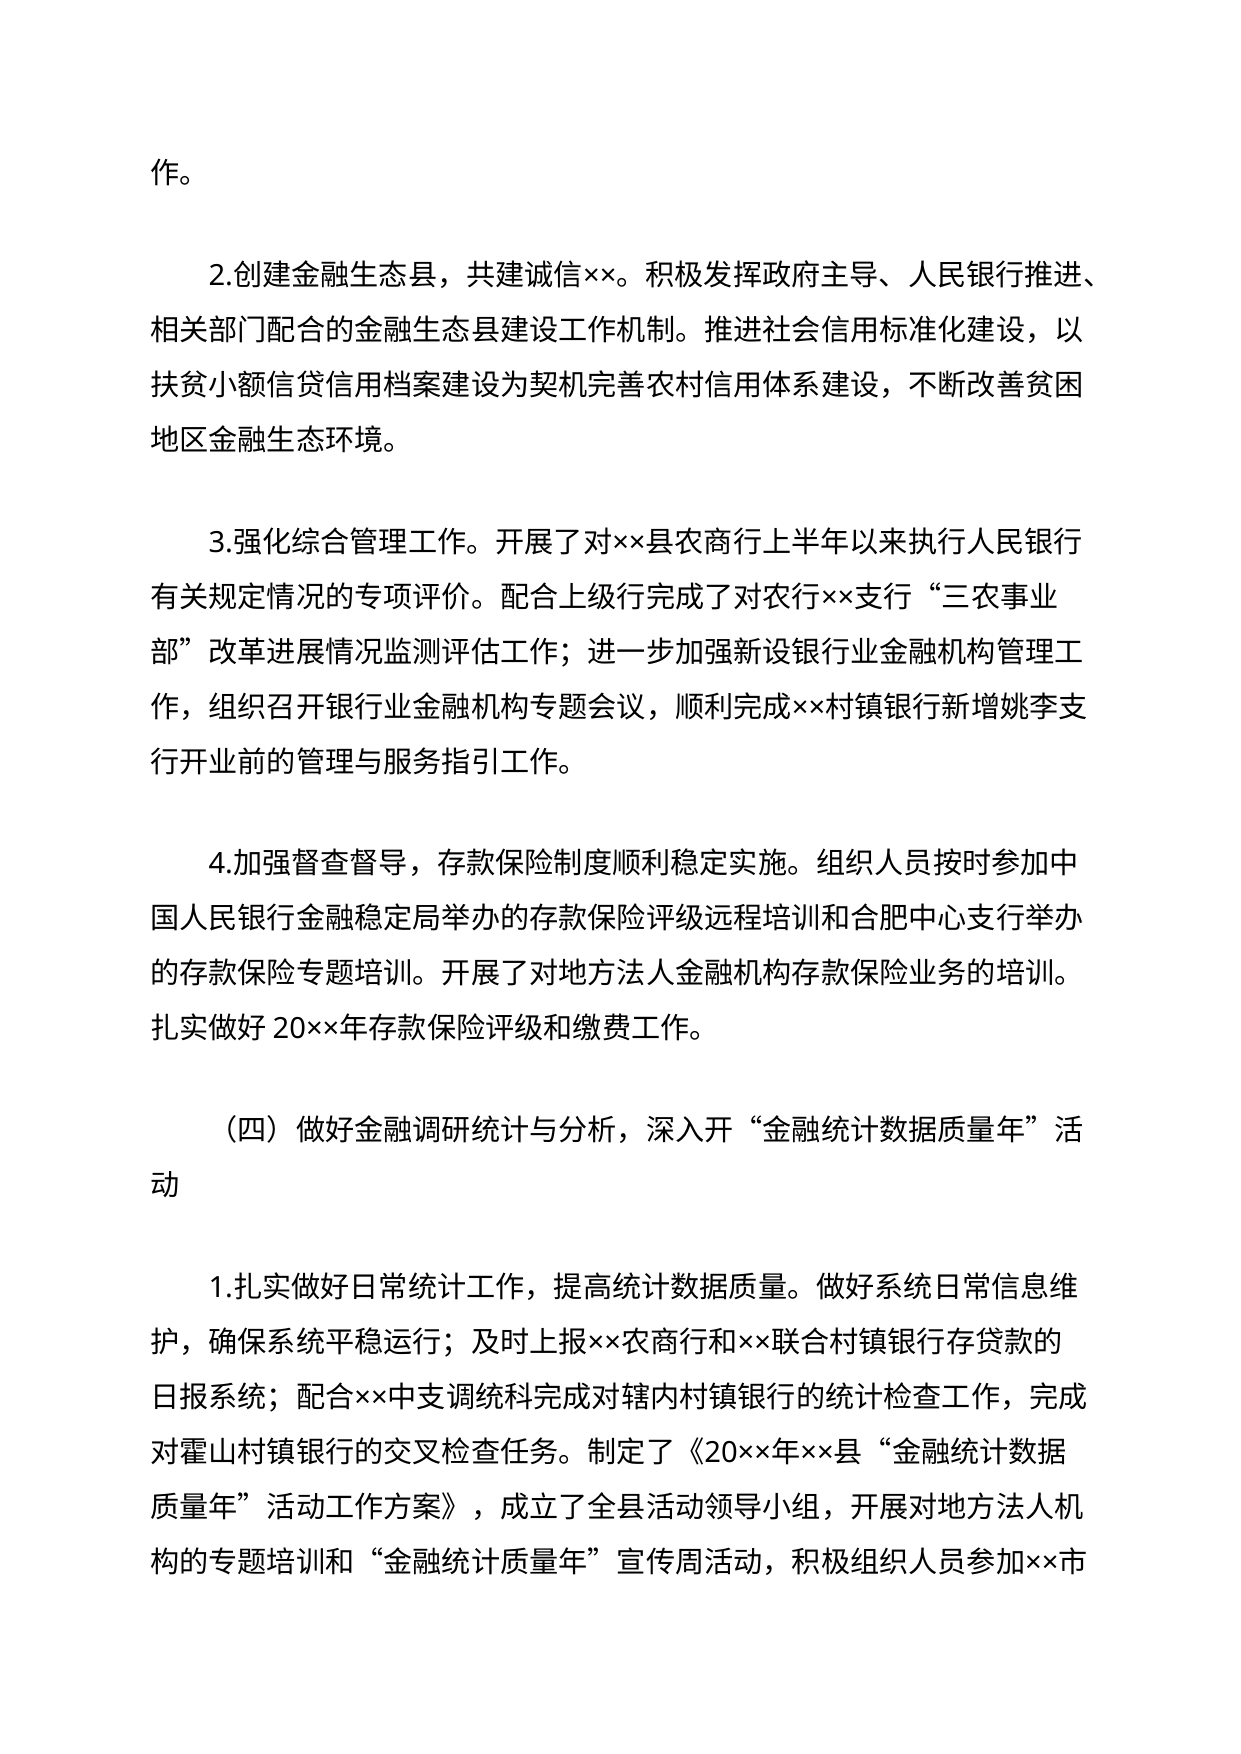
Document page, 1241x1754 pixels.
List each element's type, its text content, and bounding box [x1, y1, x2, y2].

text 3.强化综合管理工作。开展了对××县农商行上半年以来执行人民银行有关规定情况的专项评价。配合上级行完成了对农行××支行“三农事业部”改革进展情况监测评估工作；进一步加强新设银行业金融机构管理工作，组织召开银行业金融机构专题会议，顺利完成××村镇银行新增姚李支行开业前的管理与服务指引工作。 [150, 518, 1090, 781]
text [150, 150, 1090, 192]
text 2.创建金融生态县，共建诚信××。积极发挥政府主导、人民银行推进、相关部门配合的金融生态县建设工作机制。推进社会信用标准化建设，以扶贫小额信贷信用档案建设为契机完善农村信用体系建设，不断改善贫困地区金融生态环境。 [150, 252, 1090, 459]
text 4.加强督查督导，存款保险制度顺利稳定实施。组织人员按时参加中国人民银行金融稳定局举办的存款保险评级远程培训和合肥中心支行举办的存款保险专题培训。开展了对地方法人金融机构存款保险业务的培训。扎实做好20××年存款保险评级和缴费工作。 [150, 840, 1090, 1047]
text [150, 1263, 1090, 1581]
text （四）做好金融调研统计与分析，深入开“金融统计数据质量年”活动 [150, 1107, 1090, 1204]
